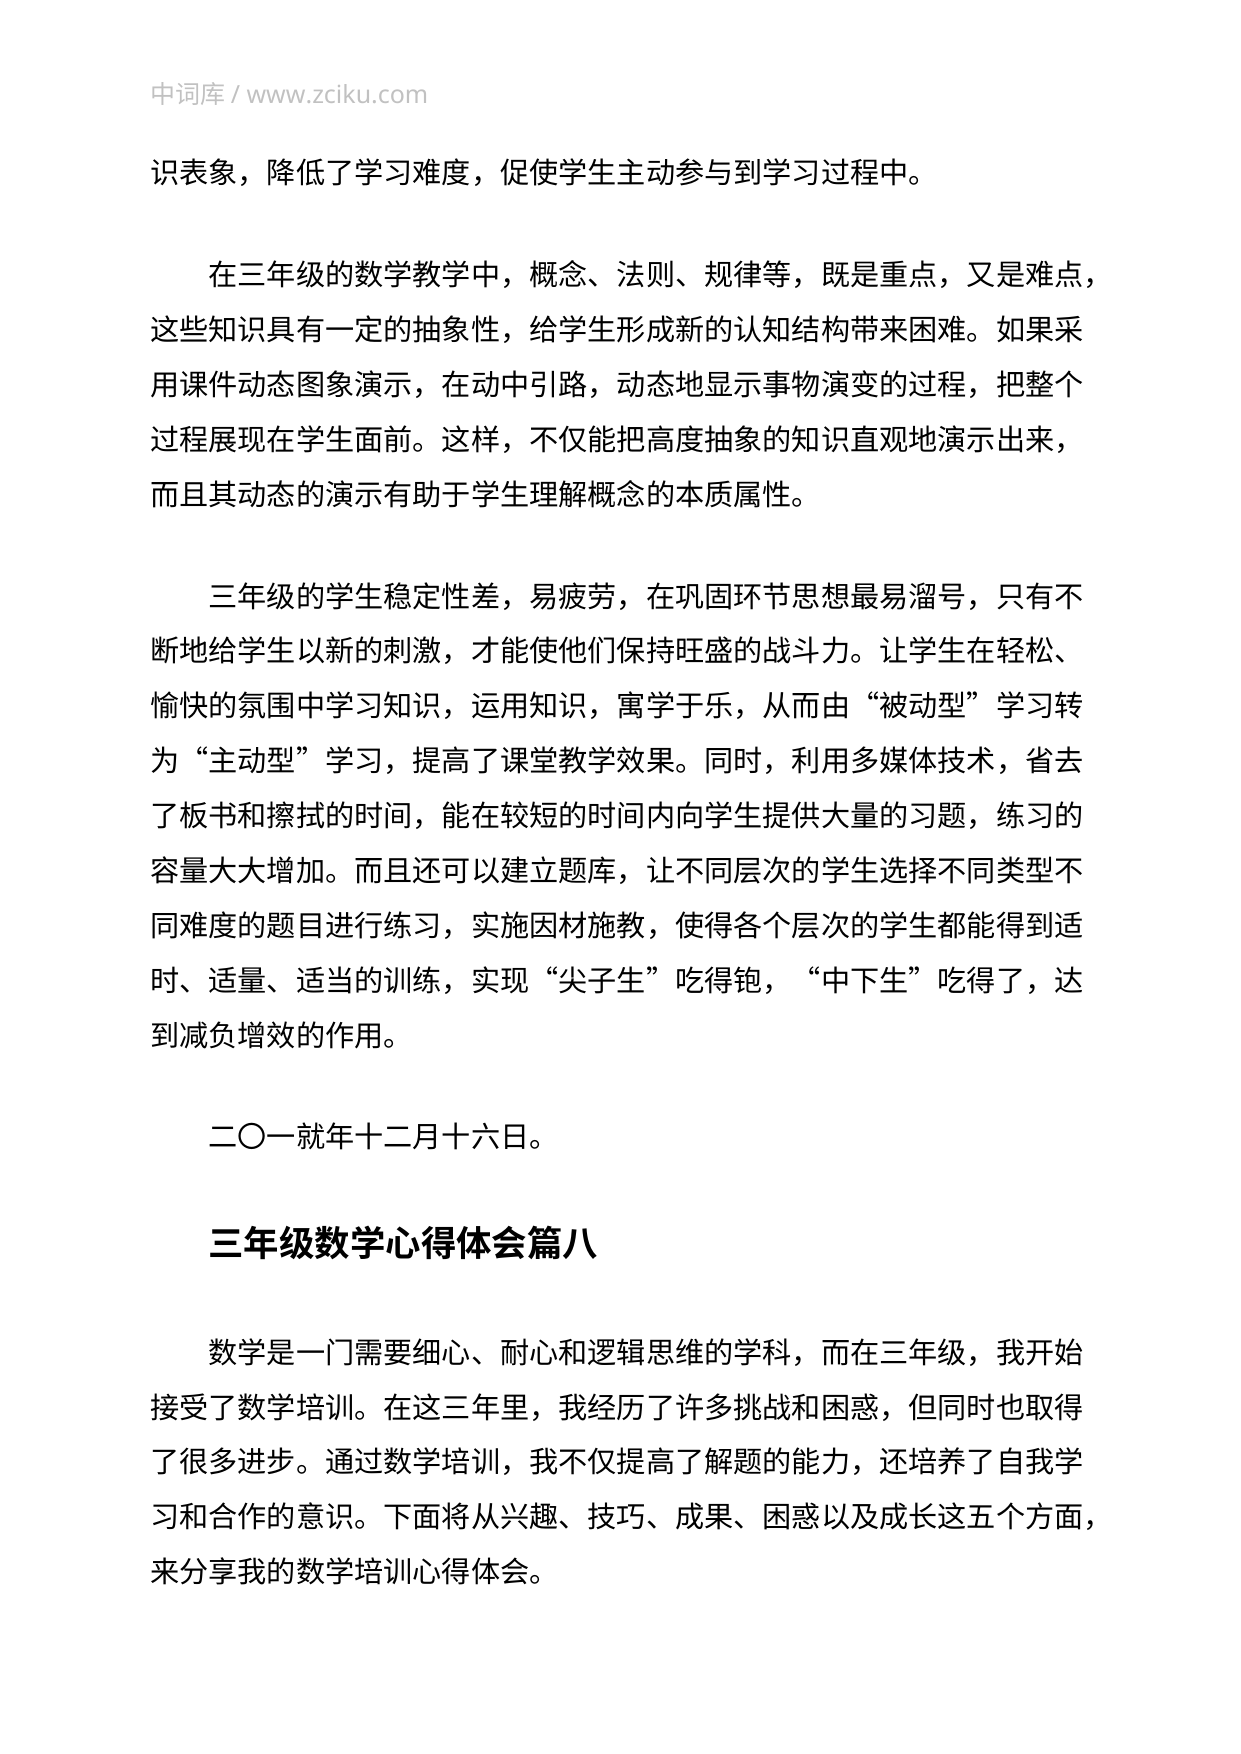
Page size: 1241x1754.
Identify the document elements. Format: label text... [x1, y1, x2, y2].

text 三年级数学心得体会篇八 [150, 1216, 1090, 1267]
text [150, 150, 1090, 192]
text 在三年级的数学教学中，概念、法则、规律等，既是重点，又是难点，这些知识具有一定的抽象性，给学生形成新的认知结构带来困难。如果采用课件动态图象演示，在动中引路，动态地显示事物演变的过程，把整个过程展现在学生面前。这样，不仅能把高度抽象的知识直观地演示出来，而且其动态的演示有助于学生理解概念的本质属性。 [150, 252, 1090, 514]
text 数学是一门需要细心、耐心和逻辑思维的学科，而在三年级，我开始接受了数学培训。在这三年里，我经历了许多挑战和困惑，但同时也取得了很多进步。通过数学培训，我不仅提高了解题的能力，还培养了自我学习和合作的意识。下面将从兴趣、技巧、成果、困惑以及成长这五个方面，来分享我的数学培训心得体会。 [150, 1329, 1090, 1591]
text 二〇一就年十二月十六日。 [150, 1114, 1090, 1156]
text 三年级的学生稳定性差，易疲劳，在巩固环节思想最易溜号，只有不断地给学生以新的刺激，才能使他们保持旺盛的战斗力。让学生在轻松、愉快的氛围中学习知识，运用知识，寓学于乐，从而由“被动型”学习转为“主动型”学习，提高了课堂教学效果。同时，利用多媒体技术，省去了板书和擦拭的时间，能在较短的时间内向学生提供大量的习题，练习的容量大大增加。而且还可以建立题库，让不同层次的学生选择不同类型不同难度的题目进行练习，实施因材施教，使得各个层次的学生都能得到适时、适量、适当的训练，实现“尖子生”吃得铇，“中下生”吃得了，达到减负增效的作用。 [150, 573, 1090, 1054]
